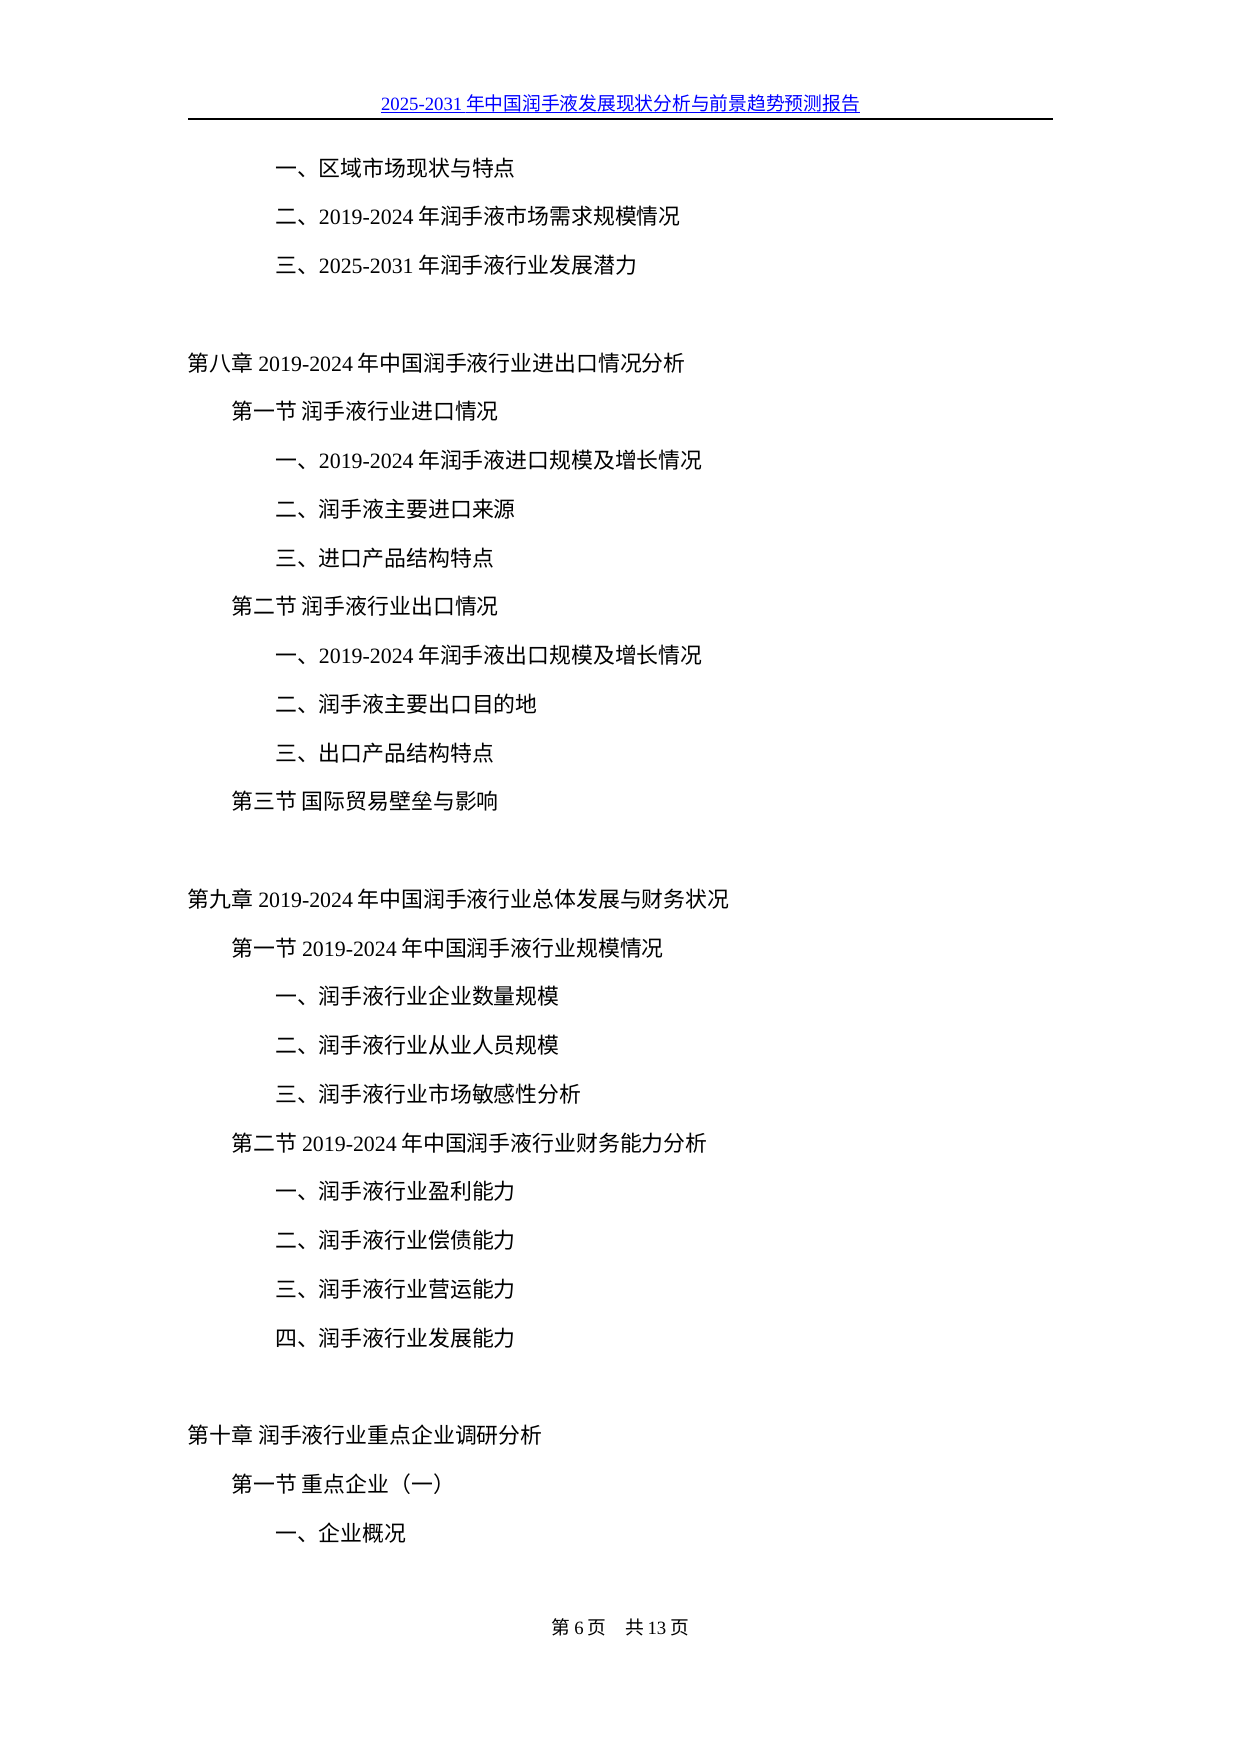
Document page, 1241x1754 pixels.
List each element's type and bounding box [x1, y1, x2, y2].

text [187, 150, 1053, 1548]
